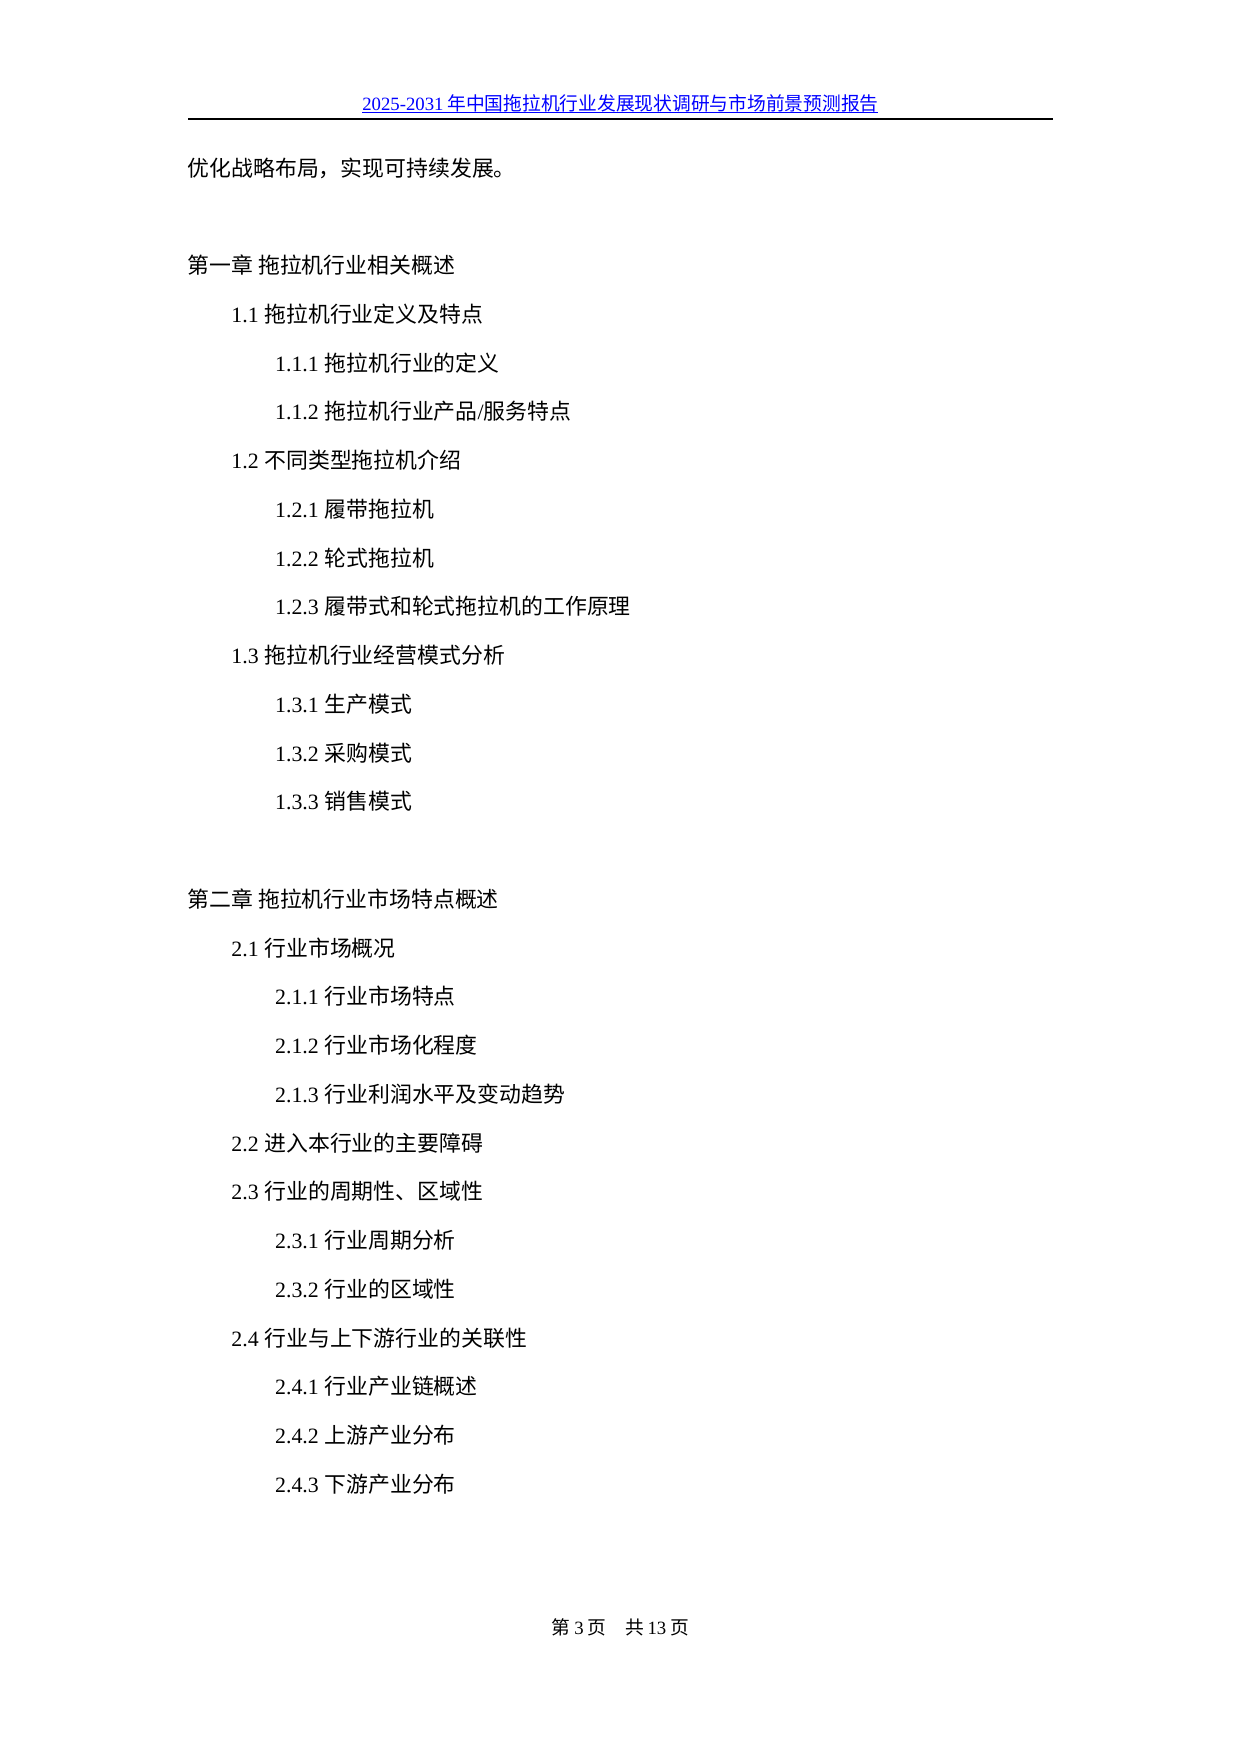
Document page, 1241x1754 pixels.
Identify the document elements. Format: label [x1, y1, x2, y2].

text [187, 150, 1053, 1499]
